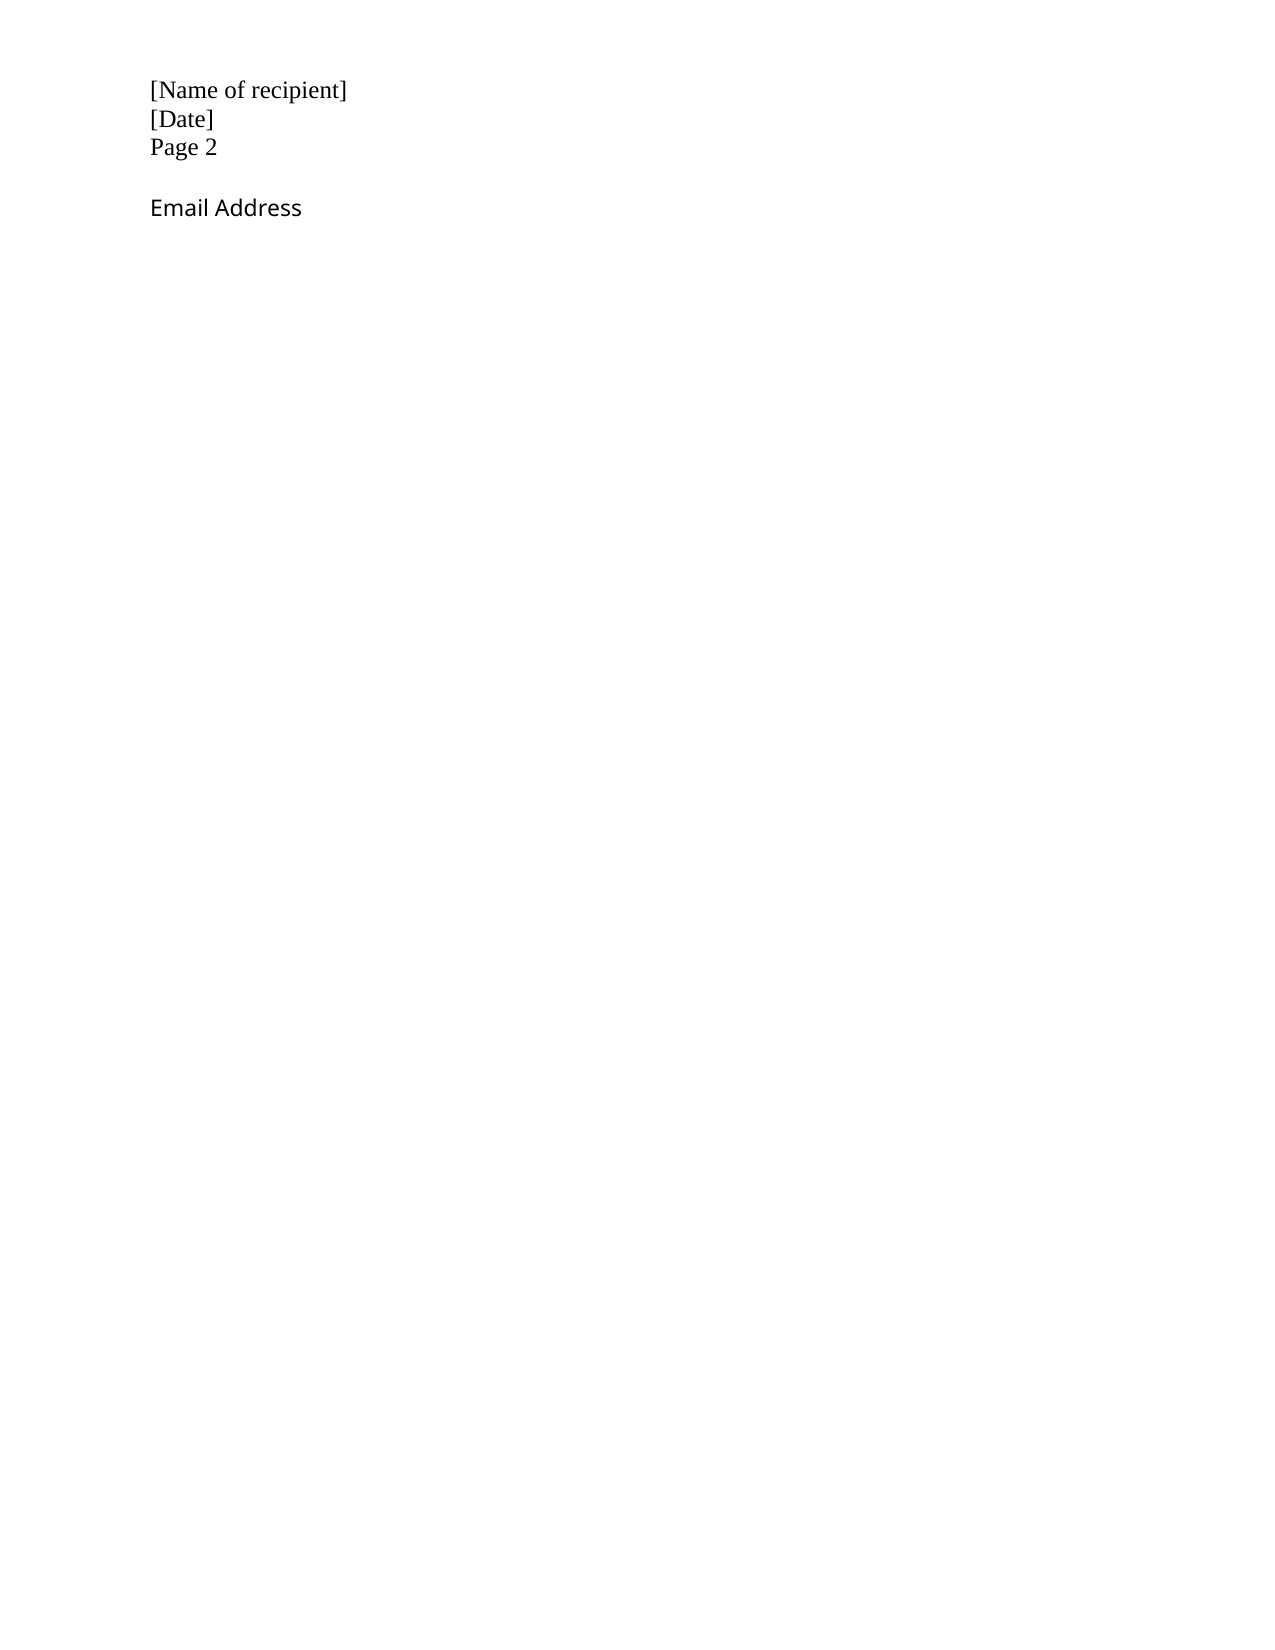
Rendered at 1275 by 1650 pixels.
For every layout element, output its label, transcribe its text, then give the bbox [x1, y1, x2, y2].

text Email Address [150, 192, 1125, 223]
